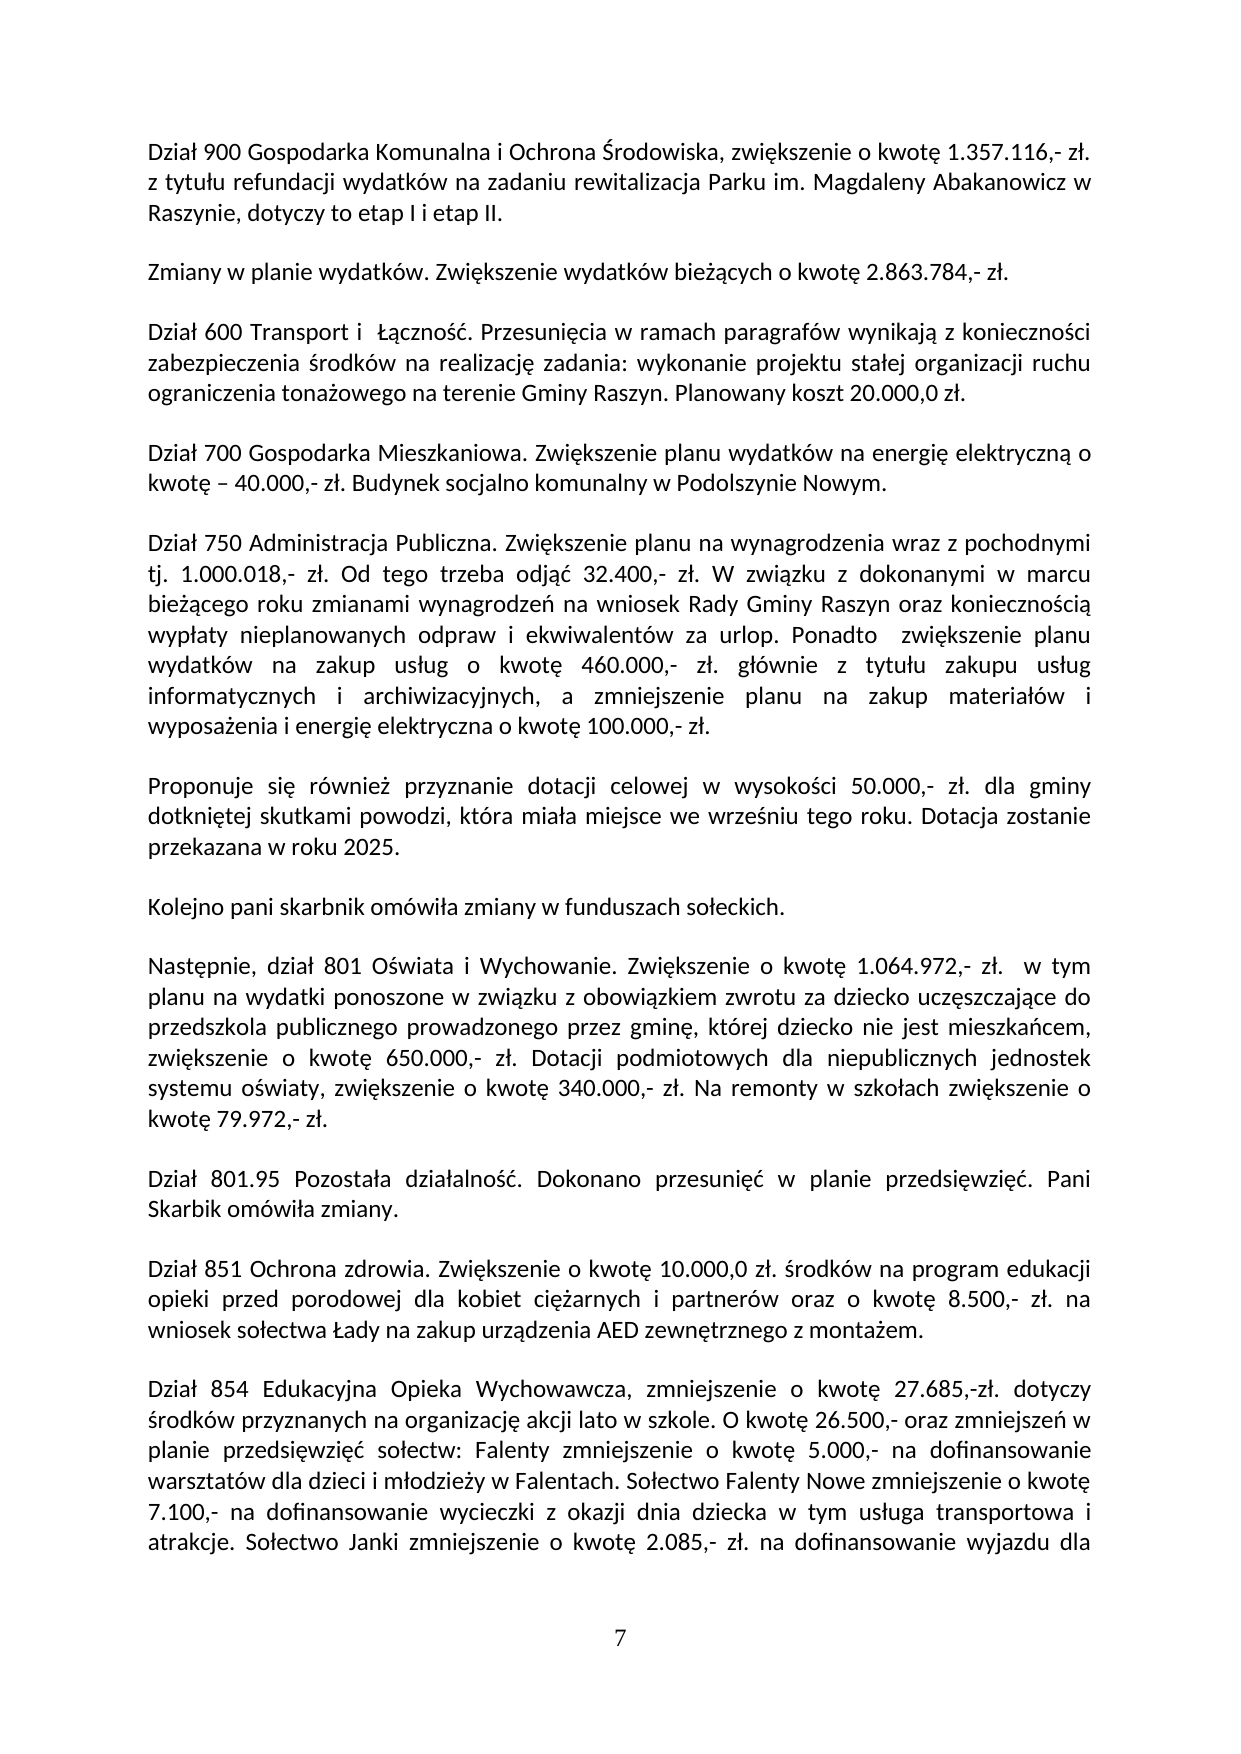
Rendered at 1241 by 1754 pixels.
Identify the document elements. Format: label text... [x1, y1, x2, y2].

text Proponuje się również przyznanie dotacji celowej w wysokości 50.000,- zł. dla gminy dotkniętej skutkami powodzi, która miała miejsce we wrześniu tego roku. Dotacja zostanie przekazana w roku 2025. [148, 770, 1092, 862]
text Dział 851 Ochrona zdrowia. Zwiększenie o kwotę 10.000,0 zł. środków na program edukacji opieki przed porodowej dla kobiet ciężarnych i partnerów oraz o kwotę 8.500,- zł. na wniosek sołectwa Łady na zakup urządzenia AED zewnętrznego z montażem. [148, 1253, 1092, 1344]
text Dział 700 Gospodarka Mieszkaniowa. Zwiększenie planu wydatków na energię elektryczną o kwotę – 40.000,- zł. Budynek socjalno komunalny w Podolszynie Nowym. [148, 437, 1092, 498]
text Dział 900 Gospodarka Komunalna i Ochrona Środowiska, zwiększenie o kwotę 1.357.116,- zł. z tytułu refundacji wydatków na zadaniu rewitalizacja Parku im. Magdaleny Abakanowicz w Raszynie, dotyczy to etap I i etap II. [148, 136, 1092, 227]
text Zmiany w planie wydatków. Zwiększenie wydatków bieżących o kwotę 2.863.784,- zł. [148, 257, 1092, 287]
text Dział 801.95 Pozostała działalność. Dokonano przesunięć w planie przedsięwzięć. Pani Skarbik omówiła zmiany. [148, 1163, 1092, 1224]
text Dział 600 Transport i Łączność. Przesunięcia w ramach paragrafów wynikają z konieczności zabezpieczenia środków na realizację zadania: wykonanie projektu stałej organizacji ruchu ograniczenia tonażowego na terenie Gminy Raszyn. Planowany koszt 20.000,0 zł. [148, 316, 1092, 408]
text Kolejno pani skarbnik omówiła zmiany w funduszach sołeckich. [148, 891, 1092, 921]
text Następnie, dział 801 Oświata i Wychowanie. Zwiększenie o kwotę 1.064.972,- zł. w tym planu na wydatki ponoszone w związku z obowiązkiem zwrotu za dziecko uczęszczające do przedszkola publicznego prowadzonego przez gminę, której dziecko nie jest mieszkańcem, zwiększenie o kwotę 650.000,- zł. Dotacji podmiotowych dla niepublicznych jednostek systemu oświaty, zwiększenie o kwotę 340.000,- zł. Na remonty w szkołach zwiększenie o kwotę 79.972,- zł. [148, 950, 1092, 1133]
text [148, 1374, 1092, 1557]
text Dział 750 Administracja Publiczna. Zwiększenie planu na wynagrodzenia wraz z pochodnymi tj. 1.000.018,- zł. Od tego trzeba odjąć 32.400,- zł. W związku z dokonanymi w marcu bieżącego roku zmianami wynagrodzeń na wniosek Rady Gminy Raszyn oraz koniecznością wypłaty nieplanowanych odpraw i ekwiwalentów za urlop. Ponadto zwiększenie planu wydatków na zakup usług o kwotę 460.000,- zł. głównie z tytułu zakupu usług informatycznych i archiwizacyjnych, a zmniejszenie planu na zakup materiałów i wyposażenia i energię elektryczna o kwotę 100.000,- zł. [148, 527, 1092, 741]
